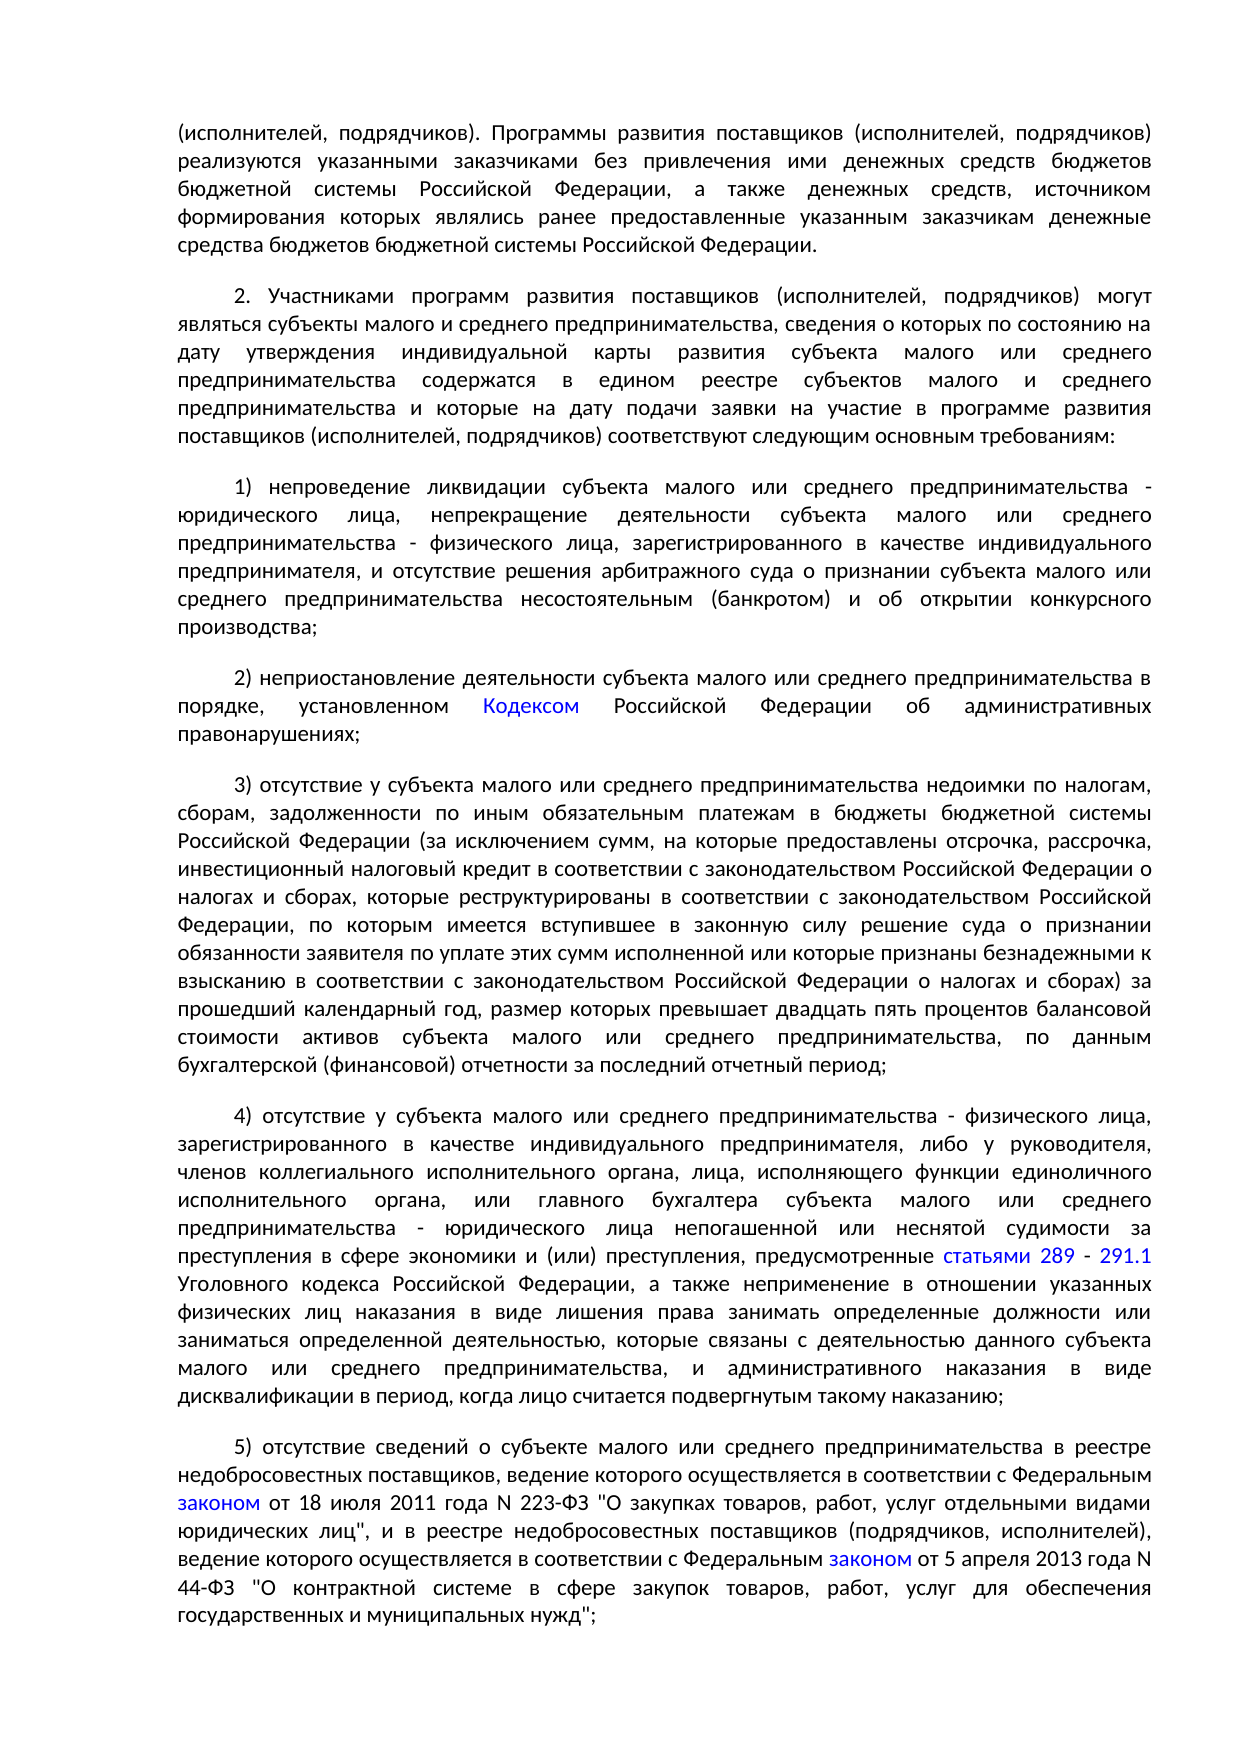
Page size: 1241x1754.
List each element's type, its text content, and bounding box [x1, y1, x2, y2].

text 5) отсутствие сведений о субъекте малого или среднего предпринимательства в реестре недобросовестных поставщиков, ведение которого осуществляется в соответствии с Федеральным законом от 18 июля 2011 года N 223-ФЗ "О закупках товаров, работ, услуг отдельными видами юридических лиц", и в реестре недобросовестных поставщиков (подрядчиков, исполнителей), ведение которого осуществляется в соответствии с Федеральным законом от 5 апреля 2013 года N 44-ФЗ "О контрактной системе в сфере закупок товаров, работ, услуг для обеспечения государственных и муниципальных нужд"; [177, 1432, 1152, 1629]
text 2. Участниками программ развития поставщиков (исполнителей, подрядчиков) могут являться субъекты малого и среднего предпринимательства, сведения о которых по состоянию на дату утверждения индивидуальной карты развития субъекта малого или среднего предпринимательства содержатся в едином реестре субъектов малого и среднего предпринимательства и которые на дату подачи заявки на участие в программе развития поставщиков (исполнителей, подрядчиков) соответствуют следующим основным требованиям: [177, 281, 1152, 449]
text 1) непроведение ликвидации субъекта малого или среднего предпринимательства - юридического лица, непрекращение деятельности субъекта малого или среднего предпринимательства - физического лица, зарегистрированного в качестве индивидуального предпринимателя, и отсутствие решения арбитражного суда о признании субъекта малого или среднего предпринимательства несостоятельным (банкротом) и об открытии конкурсного производства; [177, 472, 1152, 640]
text 4) отсутствие у субъекта малого или среднего предпринимательства - физического лица, зарегистрированного в качестве индивидуального предпринимателя, либо у руководителя, членов коллегиального исполнительного органа, лица, исполняющего функции единоличного исполнительного органа, или главного бухгалтера субъекта малого или среднего предпринимательства - юридического лица непогашенной или неснятой судимости за преступления в сфере экономики и (или) преступления, предусмотренные статьями 289 - 291.1 Уголовного кодекса Российской Федерации, а также неприменение в отношении указанных физических лиц наказания в виде лишения права занимать определенные должности или заниматься определенной деятельностью, которые связаны с деятельностью данного субъекта малого или среднего предпринимательства, и административного наказания в виде дисквалификации в период, когда лицо считается подвергнутым такому наказанию; [177, 1101, 1152, 1409]
text 2) неприостановление деятельности субъекта малого или среднего предпринимательства в порядке, установленном Кодексом Российской Федерации об административных правонарушениях; [177, 663, 1152, 747]
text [177, 118, 1152, 258]
text 3) отсутствие у субъекта малого или среднего предпринимательства недоимки по налогам, сборам, задолженности по иным обязательным платежам в бюджеты бюджетной системы Российской Федерации (за исключением сумм, на которые предоставлены отсрочка, рассрочка, инвестиционный налоговый кредит в соответствии с законодательством Российской Федерации о налогах и сборах, которые реструктурированы в соответствии с законодательством Российской Федерации, по которым имеется вступившее в законную силу решение суда о признании обязанности заявителя по уплате этих сумм исполненной или которые признаны безнадежными к взысканию в соответствии с законодательством Российской Федерации о налогах и сборах) за прошедший календарный год, размер которых превышает двадцать пять процентов балансовой стоимости активов субъекта малого или среднего предпринимательства, по данным бухгалтерской (финансовой) отчетности за последний отчетный период; [177, 770, 1152, 1078]
